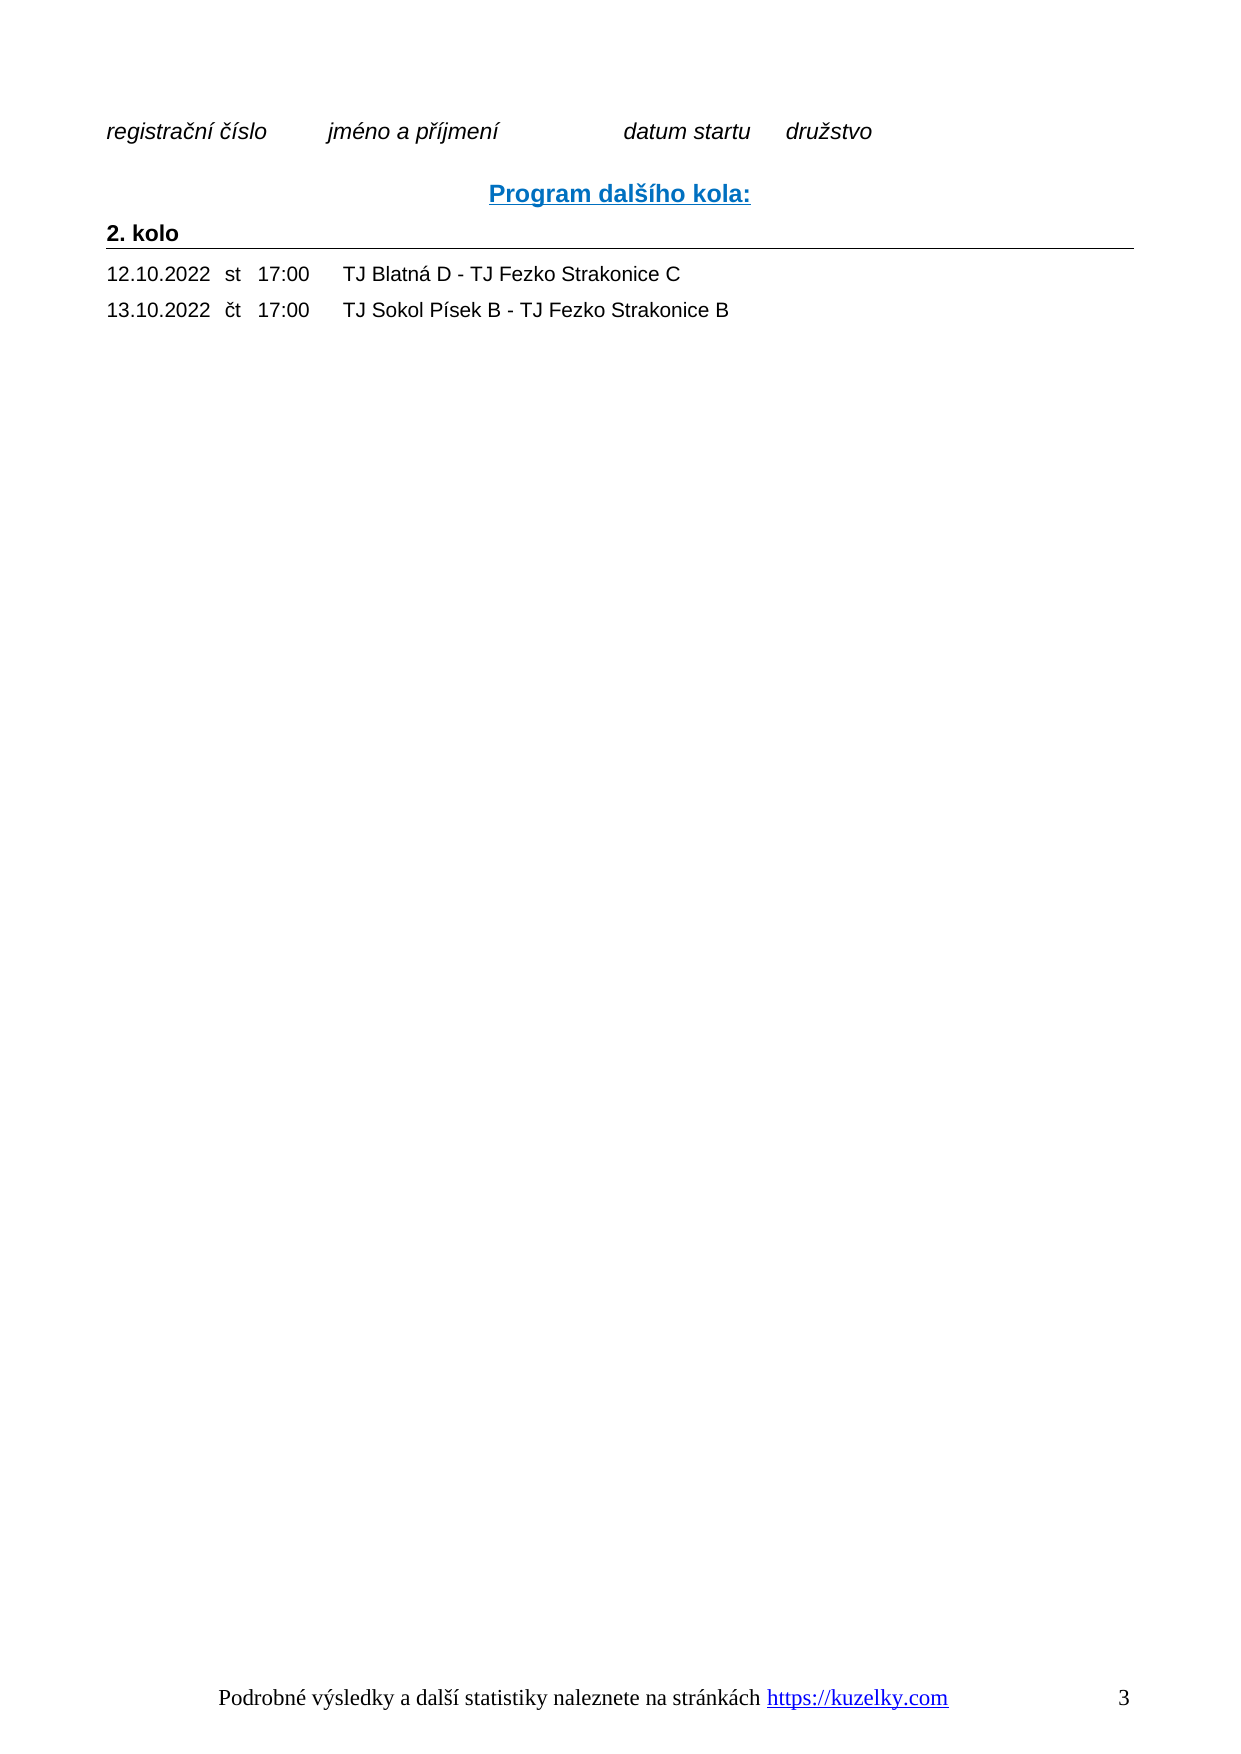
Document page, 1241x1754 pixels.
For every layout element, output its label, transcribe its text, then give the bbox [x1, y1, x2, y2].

text registrační číslo jméno a příjmení datum startu družstvo [106, 118, 1134, 144]
text 13.10.2022 čt 17:00 TJ Sokol Písek B - TJ Fezko Strakonice B [106, 298, 1134, 322]
text Program dalšího kola: [94, 178, 1145, 207]
text 12.10.2022 st 17:00 TJ Blatná D - TJ Fezko Strakonice C [106, 262, 1134, 286]
text 2. kolo [106, 220, 1134, 248]
